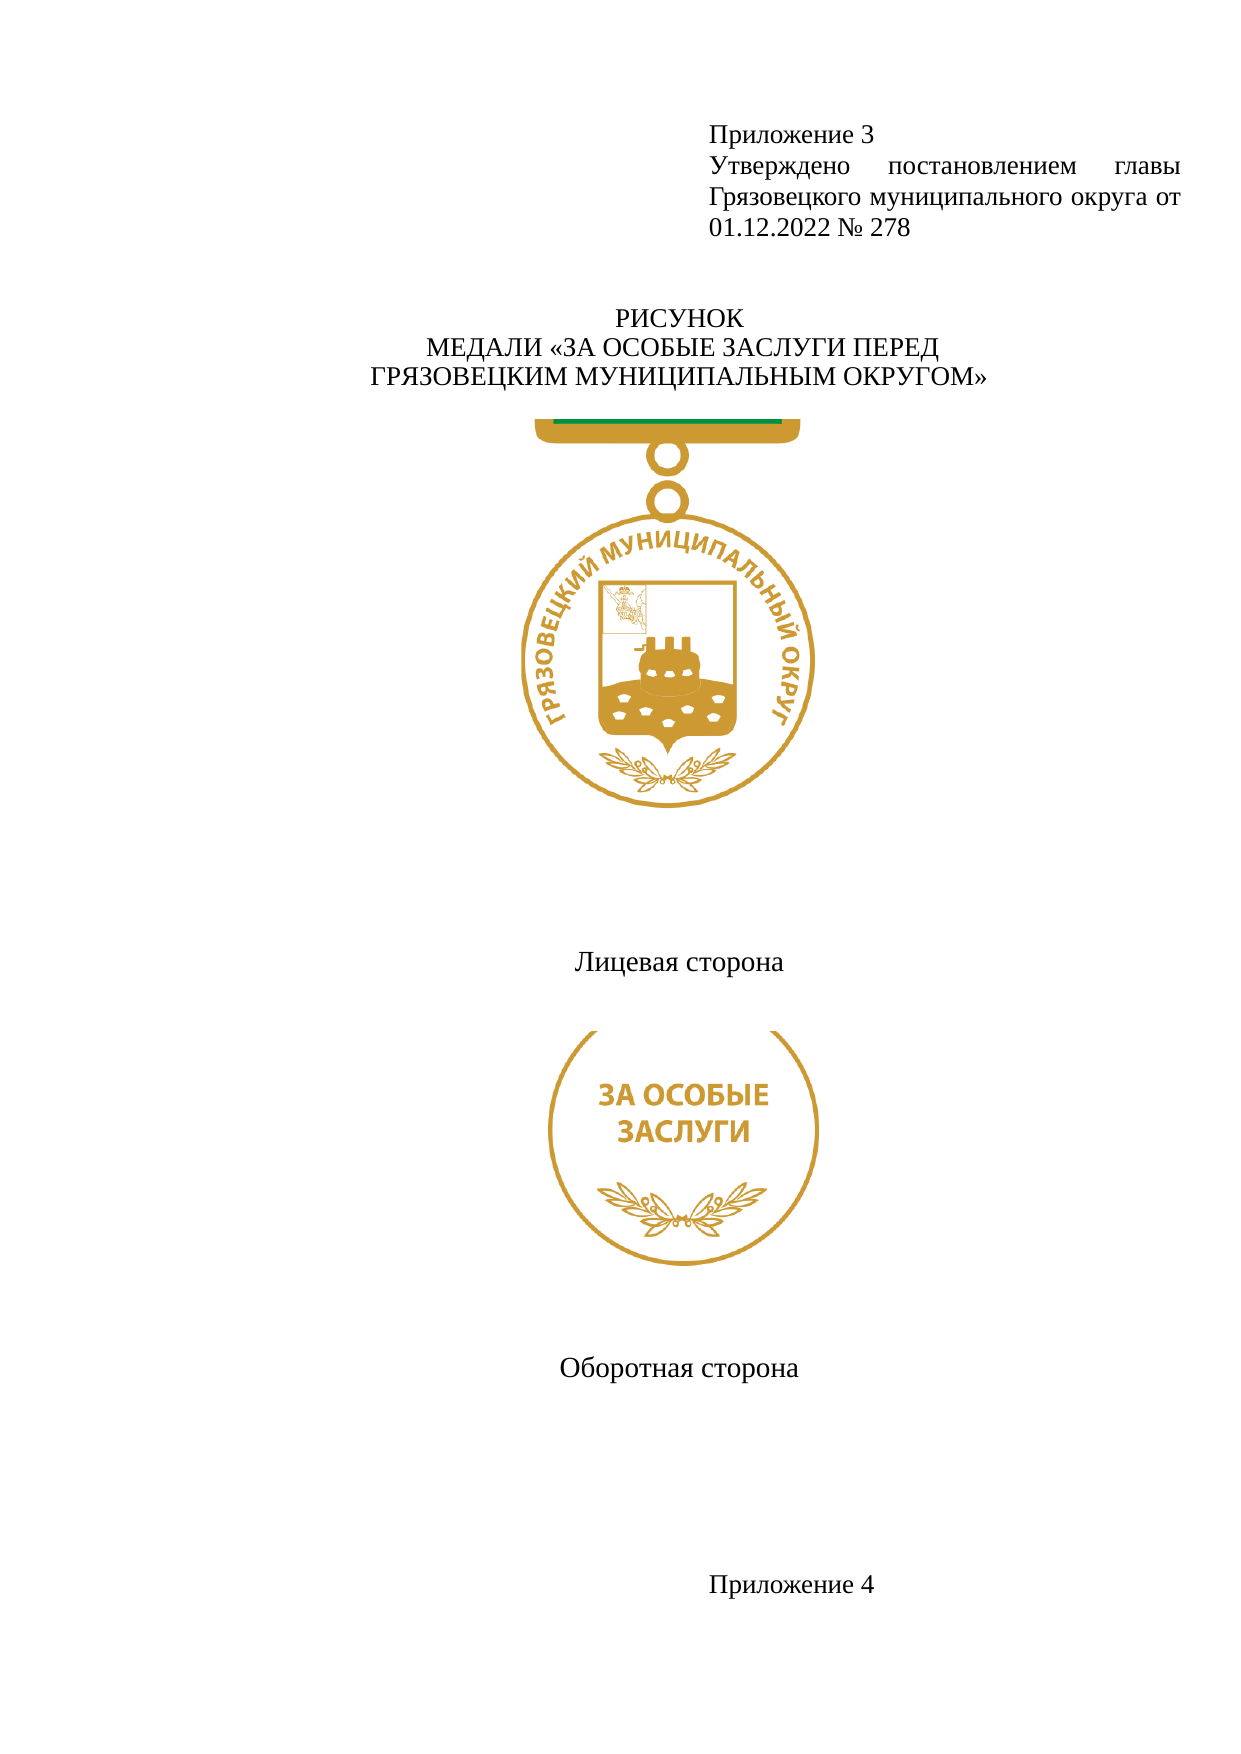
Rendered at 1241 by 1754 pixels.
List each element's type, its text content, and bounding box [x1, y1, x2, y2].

text Утверждено постановлением главы Грязовецкого муниципального округа от 01.12.2022 № 278 [709, 149, 1181, 243]
text Приложение 4 [709, 1568, 1181, 1600]
text РИСУНОК [177, 305, 1181, 334]
picture [521, 419, 837, 819]
text ГРЯЗОВЕЦКИМ МУНИЦИПАЛЬНЫМ ОКРУГОМ» [177, 362, 1181, 391]
picture [539, 1031, 819, 1266]
text медали «за ОСОБЫЕ заслуги перед [177, 334, 1181, 362]
text Оборотная сторона [177, 1353, 1181, 1383]
text Лицевая сторона [177, 947, 1181, 978]
text Приложение 3 [709, 118, 1181, 149]
